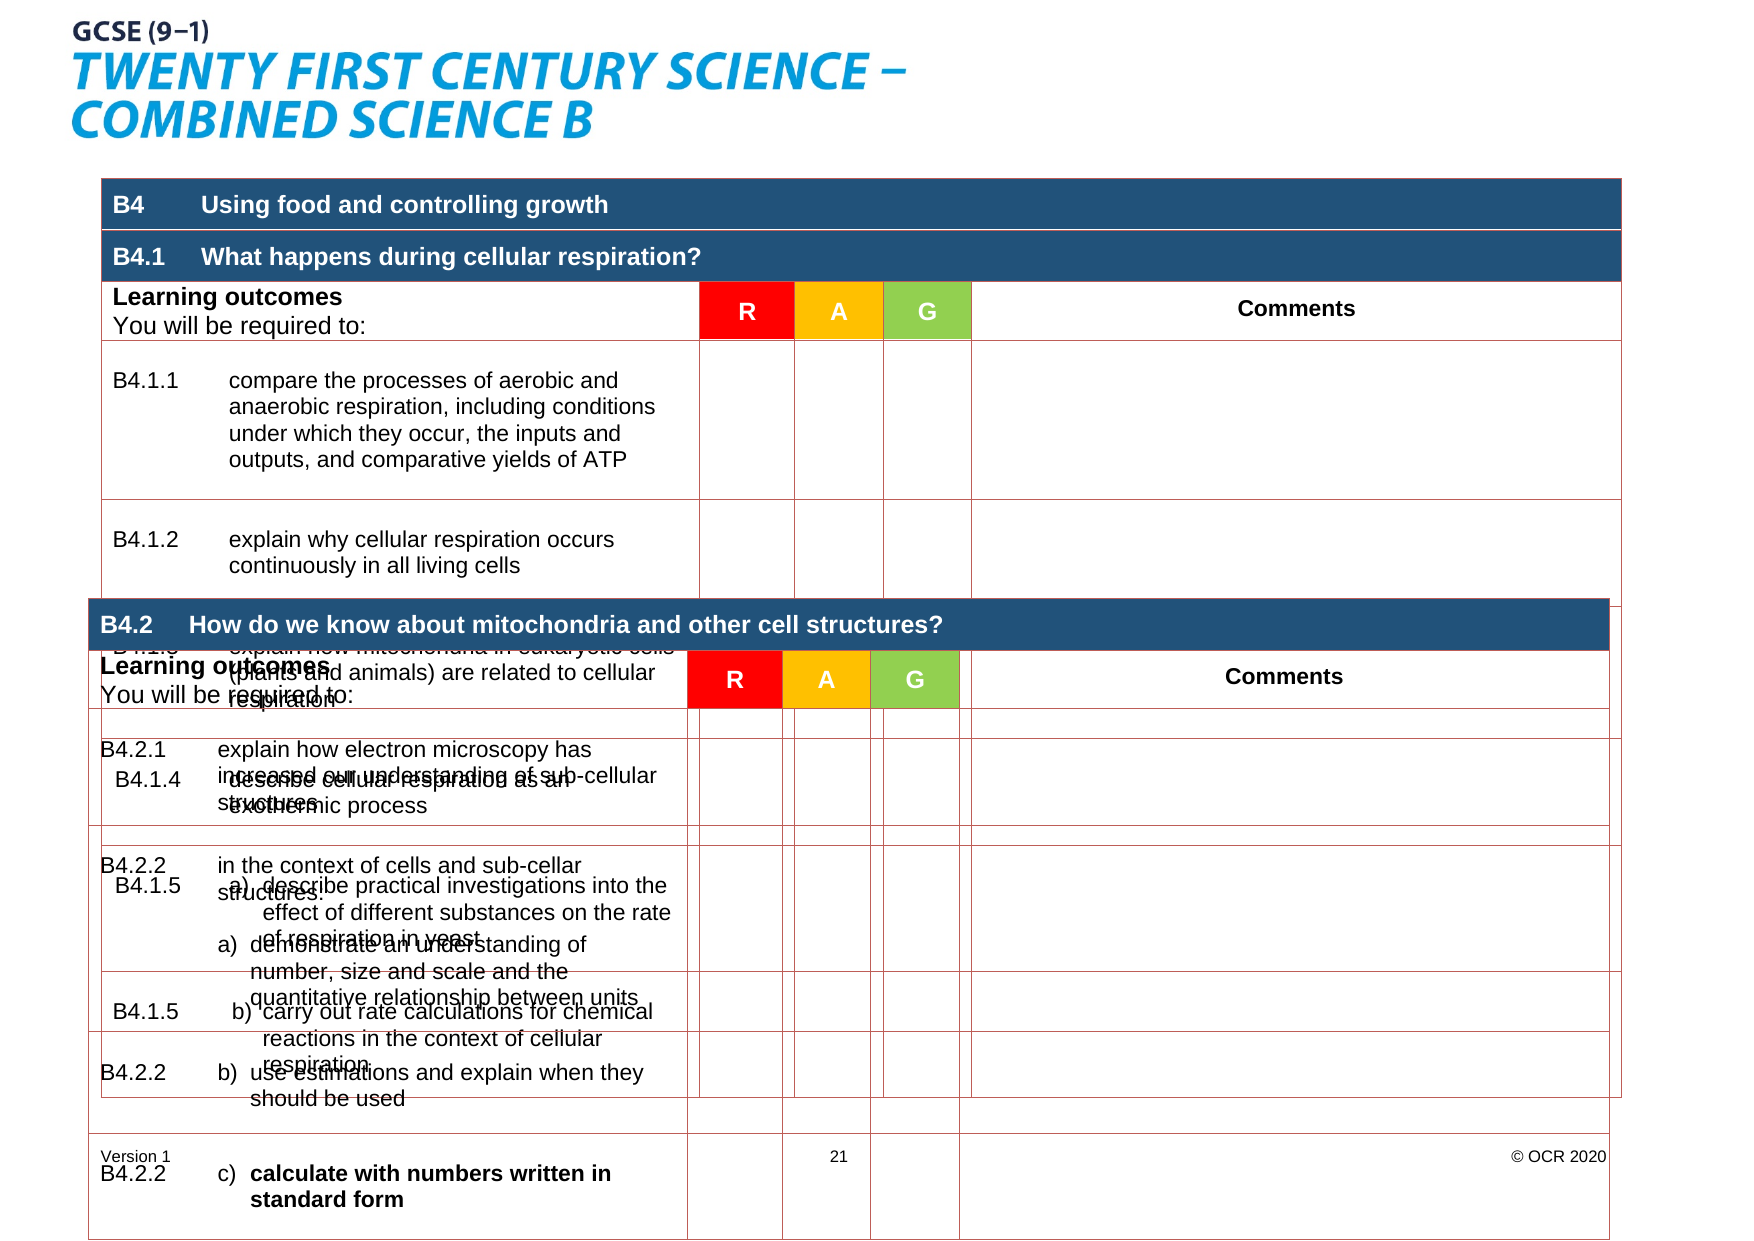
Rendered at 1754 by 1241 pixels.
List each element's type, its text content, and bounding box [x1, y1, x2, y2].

table_cell Comments [960, 651, 1609, 708]
table_cell [871, 1032, 959, 1133]
table_cell A [783, 651, 870, 708]
table_cell [688, 1032, 782, 1133]
table_cell [960, 826, 1609, 1031]
table_cell Learning outcomes You will be required to: [102, 282, 699, 339]
table_cell B4.1.2 explain why cellular respiration occurs continuously in all living cells [102, 500, 699, 598]
table_cell B4.2.2 b) use estimations and explain when they should be used [89, 1032, 687, 1133]
table_cell [960, 709, 1609, 825]
table_cell [960, 1032, 1609, 1133]
table_cell A [795, 282, 883, 339]
table_cell [972, 500, 1621, 606]
table_cell [1610, 607, 1621, 738]
table_cell [795, 341, 883, 499]
table_cell Comments [972, 282, 1621, 339]
table_cell [783, 1134, 870, 1239]
table_header B4 Using food and controlling growth [102, 179, 1621, 229]
table_cell [884, 500, 971, 598]
table_cell [688, 709, 782, 825]
table_header B4.2 How do we know about mitochondria and other cell structures? [89, 599, 1609, 650]
table_cell [884, 341, 971, 499]
table_cell G [871, 651, 959, 708]
table_cell G [884, 282, 971, 339]
table_cell [871, 1134, 959, 1239]
table_cell [1610, 972, 1621, 1097]
table_cell B4.2.2 in the context of cells and sub-cellar structures: a) demonstrate an understanding of number, size and scale and the quantitative relationship between units [89, 826, 687, 1031]
picture [1, 1, 1750, 177]
table_cell [688, 1134, 782, 1239]
table_cell [1610, 846, 1621, 971]
table_cell [688, 826, 782, 1031]
table_cell [700, 341, 794, 499]
table_cell [783, 826, 870, 1031]
table_cell [871, 709, 959, 825]
table_cell Learning outcomes You will be required to: [89, 651, 687, 708]
table_cell R [688, 651, 782, 708]
table_cell [960, 1134, 1609, 1239]
table_cell [871, 826, 959, 1031]
table_cell B4.1 What happens during cellular respiration? [102, 231, 1621, 281]
table_cell R [700, 282, 794, 339]
table_cell B4.2.1 explain how electron microscopy has increased our understanding of sub-cellular structures [89, 709, 687, 825]
table_cell B4.2.2 c) calculate with numbers written in standard form [89, 1134, 687, 1239]
table_cell [795, 500, 883, 598]
table_cell [972, 341, 1621, 499]
table_cell B4.1.1 compare the processes of aerobic and anaerobic respiration, including conditions under which they occur, the inputs and outputs, and comparative yields of ATP [102, 341, 699, 499]
table_cell [783, 1032, 870, 1133]
table_cell [1610, 739, 1621, 845]
table_cell [783, 709, 870, 825]
table_cell [700, 500, 794, 598]
